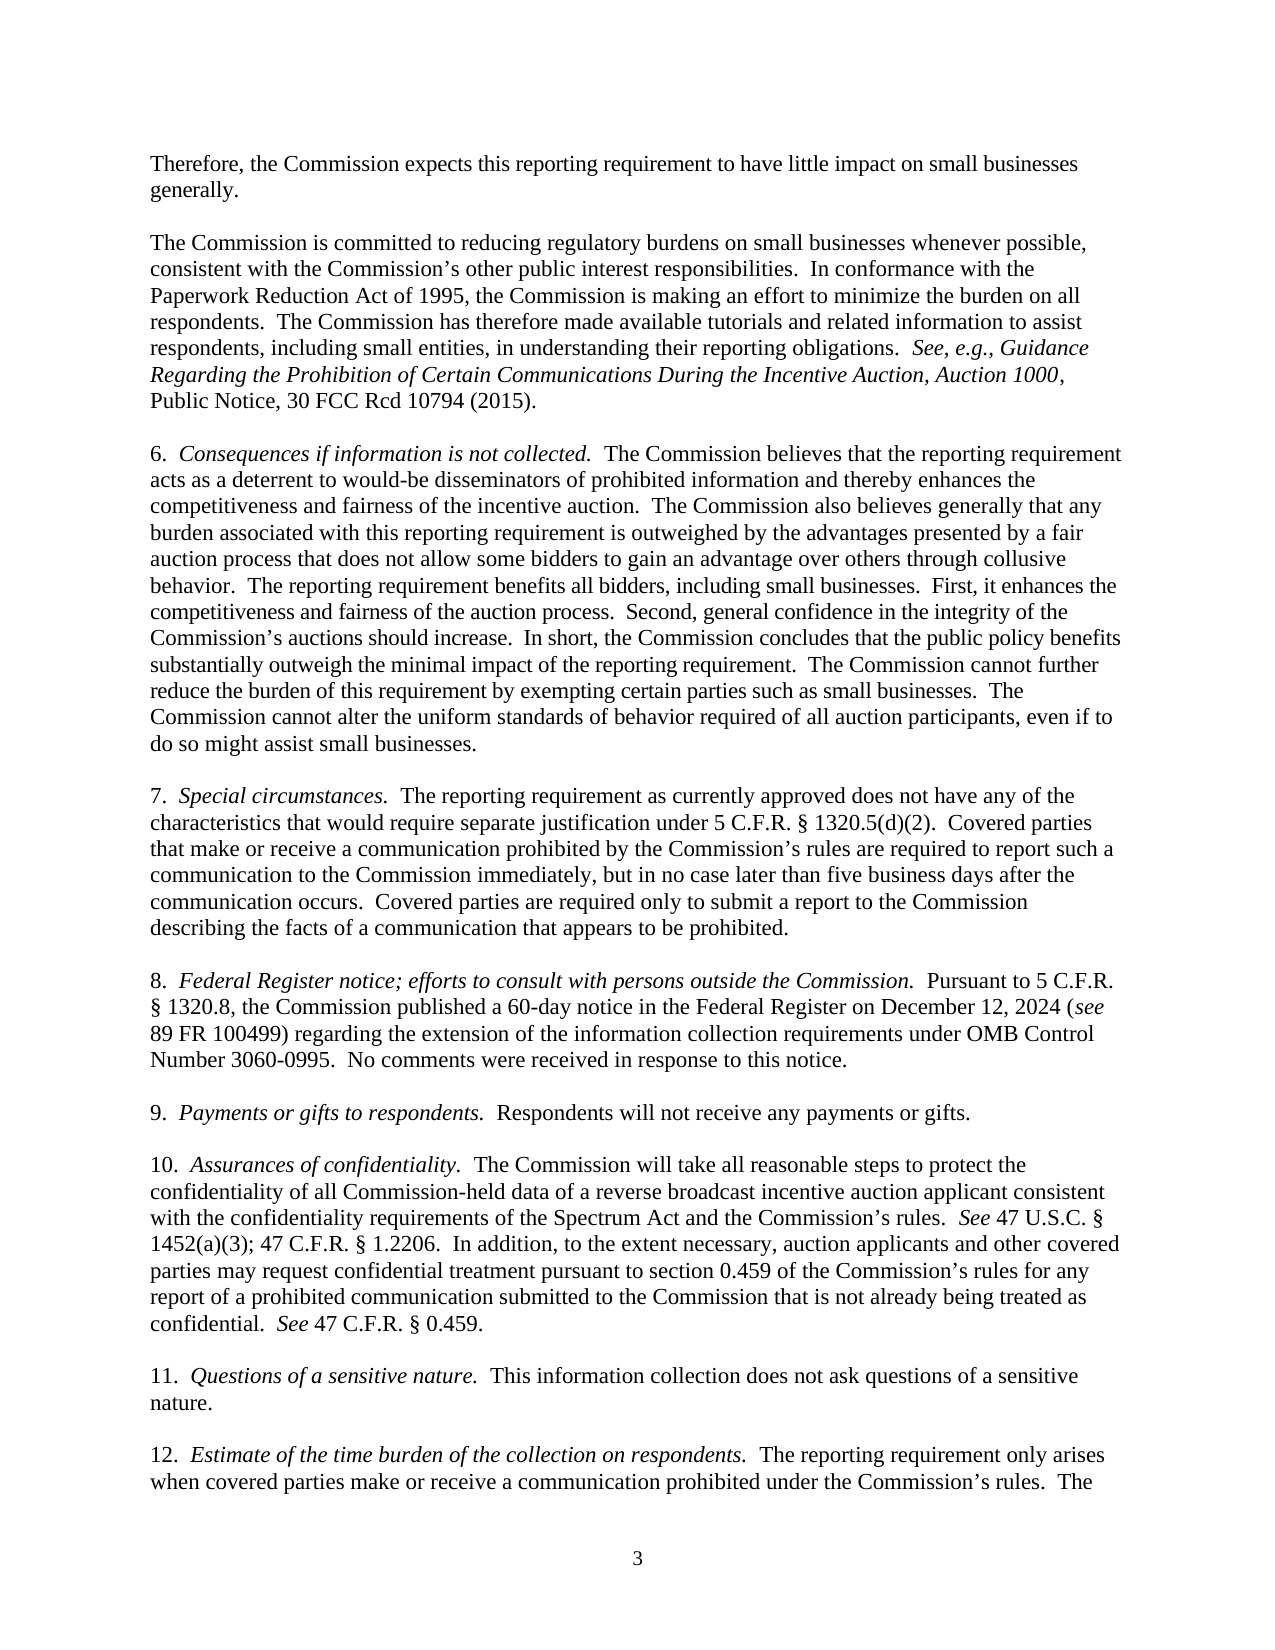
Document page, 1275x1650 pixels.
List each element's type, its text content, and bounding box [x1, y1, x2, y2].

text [150, 1441, 1125, 1494]
text 11. Questions of a sensitive nature. This information collection does not ask questions of a sensitive nature. [150, 1362, 1125, 1415]
text 10. Assurances of confidentiality. The Commission will take all reasonable steps to protect the confidentiality of all Commission-held data of a reverse broadcast incentive auction applicant consistent with the confidentiality requirements of the Spectrum Act and the Commission’s rules. See 47 U.S.C. § 1452(a)(3); 47 C.F.R. § 1.2206. In addition, to the extent necessary, auction applicants and other covered parties may request confidential treatment pursuant to section 0.459 of the Commission’s rules for any report of a prohibited communication submitted to the Commission that is not already being treated as confidential. See 47 C.F.R. § 0.459. [150, 1151, 1125, 1336]
text The Commission is committed to reducing regulatory burdens on small businesses whenever possible, consistent with the Commission’s other public interest responsibilities. In conformance with the Paperwork Reduction Act of 1995, the Commission is making an effort to minimize the burden on all respondents. The Commission has therefore made available tutorials and related information to assist respondents, including small entities, in understanding their reporting obligations. See, e.g., Guidance Regarding the Prohibition of Certain Communications During the Incentive Auction, Auction 1000, Public Notice, 30 FCC Rcd 10794 (2015). [150, 229, 1125, 413]
text 7. Special circumstances. The reporting requirement as currently approved does not have any of the characteristics that would require separate justification under 5 C.F.R. § 1320.5(d)(2). Covered parties that make or receive a communication prohibited by the Commission’s rules are required to report such a communication to the Commission immediately, but in no case later than five business days after the communication occurs. Covered parties are required only to submit a report to the Commission describing the facts of a communication that appears to be prohibited. [150, 782, 1125, 941]
text 9. Payments or gifts to respondents. Respondents will not receive any payments or gifts. [150, 1099, 1125, 1125]
text 6. Consequences if information is not collected. The Commission believes that the reporting requirement acts as a deterrent to would-be disseminators of prohibited information and thereby enhances the competitiveness and fairness of the incentive auction. The Commission also believes generally that any burden associated with this reporting requirement is outweighed by the advantages presented by a fair auction process that does not allow some bidders to gain an advantage over others through collusive behavior. The reporting requirement benefits all bidders, including small businesses. First, it enhances the competitiveness and fairness of the auction process. Second, general confidence in the integrity of the Commission’s auctions should increase. In short, the Commission concludes that the public policy benefits substantially outweigh the minimal impact of the reporting requirement. The Commission cannot further reduce the burden of this requirement by exempting certain parties such as small businesses. The Commission cannot alter the uniform standards of behavior required of all auction participants, even if to do so might assist small businesses. [150, 440, 1125, 756]
text 8. Federal Register notice; efforts to consult with persons outside the Commission. Pursuant to 5 C.F.R. § 1320.8, the Commission published a 60-day notice in the Federal Register on December 12, 2024 (see 89 FR 100499) regarding the extension of the information collection requirements under OMB Control Number 3060-0995. No comments were received in response to this notice. [150, 967, 1125, 1072]
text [150, 150, 1125, 203]
